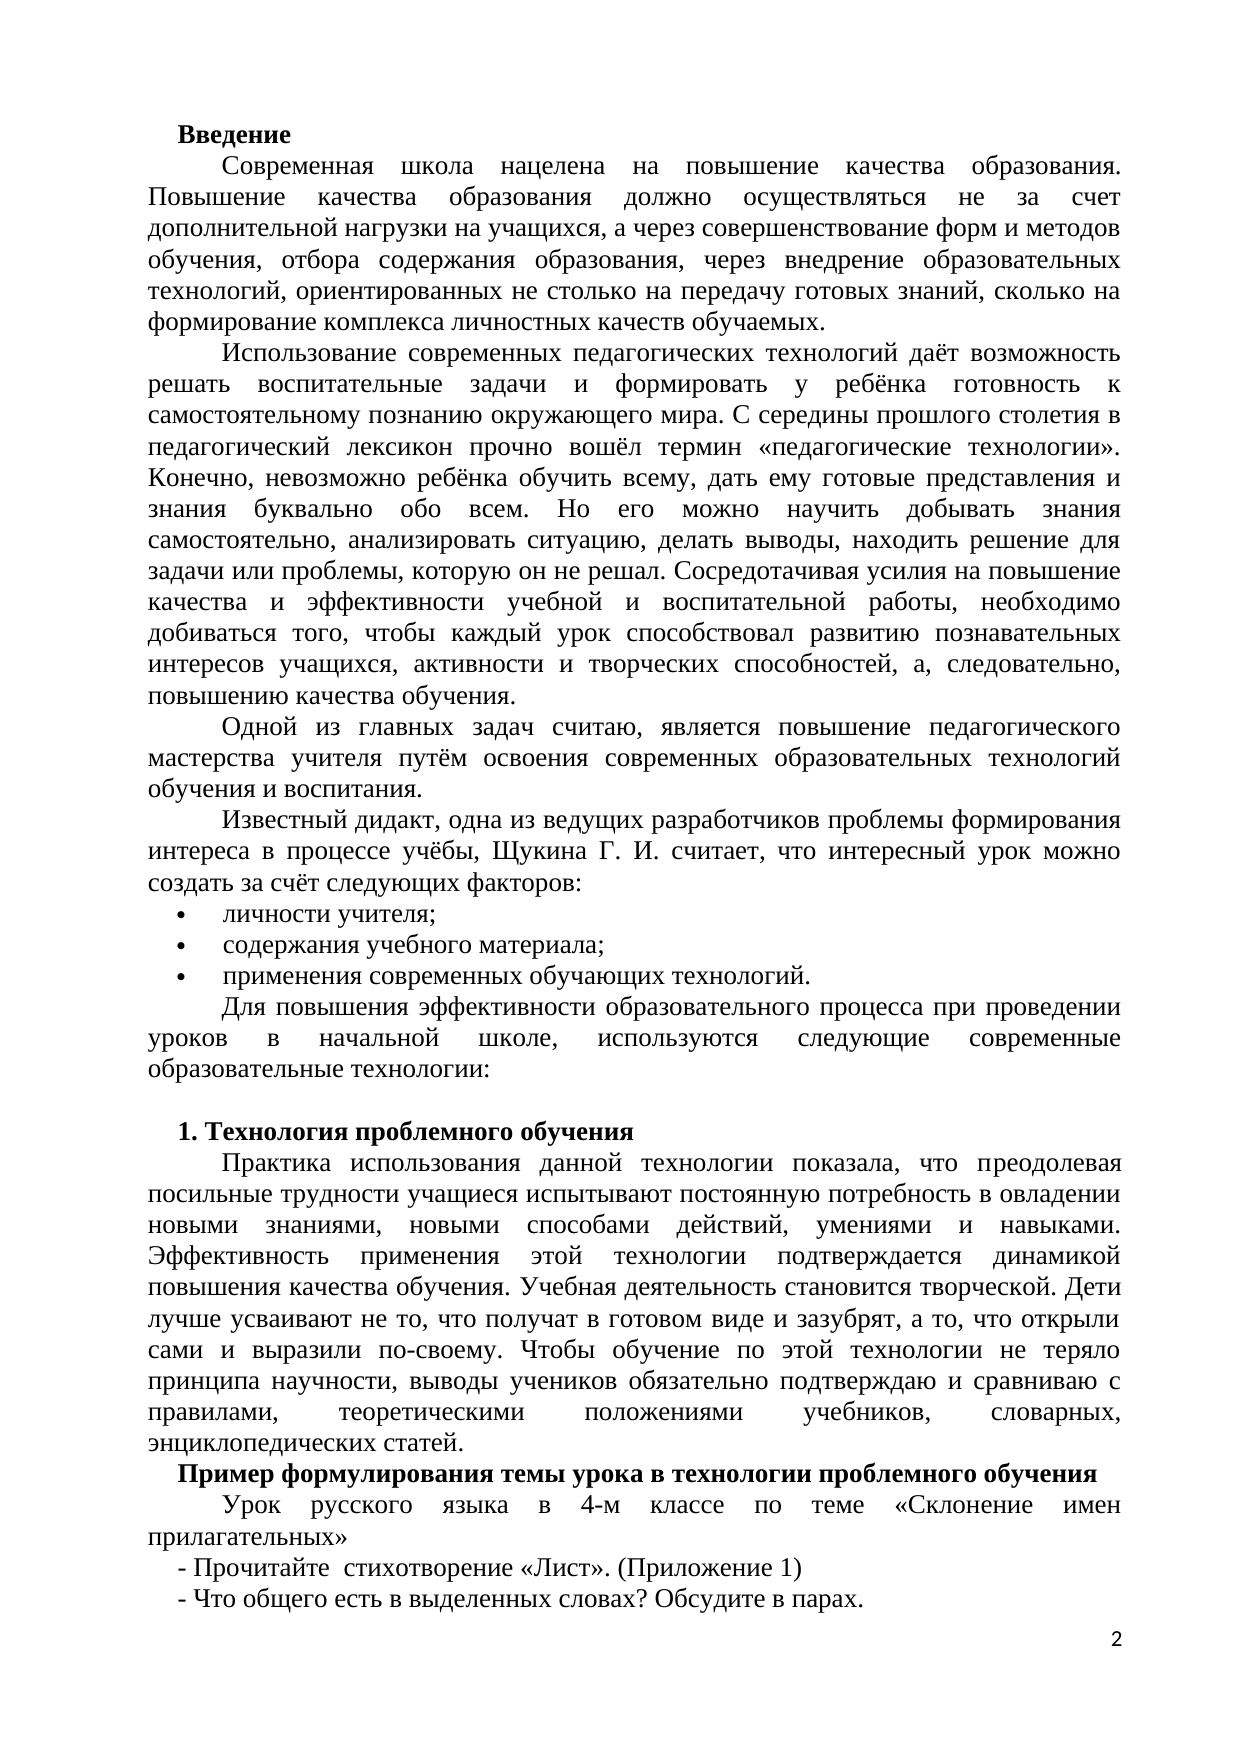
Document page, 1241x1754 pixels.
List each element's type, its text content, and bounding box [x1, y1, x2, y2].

text Пример формулирования темы урока в технологии проблемного обучения [148, 1457, 1122, 1488]
list содержания учебного материала; [148, 928, 1122, 959]
text Известный дидакт, одна из ведущих разработчиков проблемы формирования интереса в процессе учёбы, Щукина Г. И. считает, что интересный урок можно создать за счёт следующих факторов: [148, 803, 1122, 897]
text Введение [148, 118, 1122, 149]
text Практика использования данной технологии показала, что преодолевая посильные трудности учащиеся испытывают постоянную потребность в овладении новыми знаниями, новыми способами действий, умениями и навыками. Эффективность применения этой технологии подтверждается динамикой повышения качества обучения. Учебная деятельность становится творческой. Дети лучше усваивают не то, что получат в готовом виде и зазубрят, а то, что открыли сами и выразили по-своему. Чтобы обучение по этой технологии не теряло принципа научности, выводы учеников обязательно подтверждаю и сравниваю с правилами, теоретическими положениями учебников, словарных, энциклопедических статей. [148, 1146, 1122, 1457]
text Использование современных педагогических технологий даёт возможность решать воспитательные задачи и формировать у ребёнка готовность к самостоятельному познанию окружающего мира. С середины прошлого столетия в педагогический лексикон прочно вошёл термин «педагогические технологии». Конечно, невозможно ребёнка обучить всему, дать ему готовые представления и знания буквально обо всем. Но его можно научить добывать знания самостоятельно, анализировать ситуацию, делать выводы, находить решение для задачи или проблемы, которую он не решал. Сосредотачивая усилия на повышение качества и эффективности учебной и воспитательной работы, необходимо добиваться того, чтобы каждый урок способствовал развитию познавательных интересов учащихся, активности и творческих способностей, а, следовательно, повышению качества обучения. [148, 336, 1122, 710]
text Одной из главных задач считаю, является повышение педагогического мастерства учителя путём освоения современных образовательных технологий обучения и воспитания. [148, 710, 1122, 803]
text Для повышения эффективности образовательного процесса при проведении уроков в начальной школе, используются следующие современные образовательные технологии: [148, 990, 1122, 1084]
text - Что общего есть в выделенных словах? Обсудите в парах. [148, 1582, 1122, 1613]
text Урок русского языка в 4-м классе по теме «Склонение имен прилагательных» [148, 1488, 1122, 1551]
text - Прочитайте стихотворение «Лист». (Приложение 1) [148, 1551, 1122, 1582]
list применения современных обучающих технологий. [148, 959, 1122, 990]
list личности учителя; [148, 897, 1122, 928]
text Современная школа нацелена на повышение качества образования. Повышение качества образования должно осуществляться не за счет дополнительной нагрузки на учащихся, а через совершенствование форм и методов обучения, отбора содержания образования, через внедрение образовательных технологий, ориентированных не столько на передачу готовых знаний, сколько на формирование комплекса личностных качеств обучаемых. [148, 149, 1122, 336]
text 1. Технология проблемного обучения [148, 1115, 1122, 1146]
